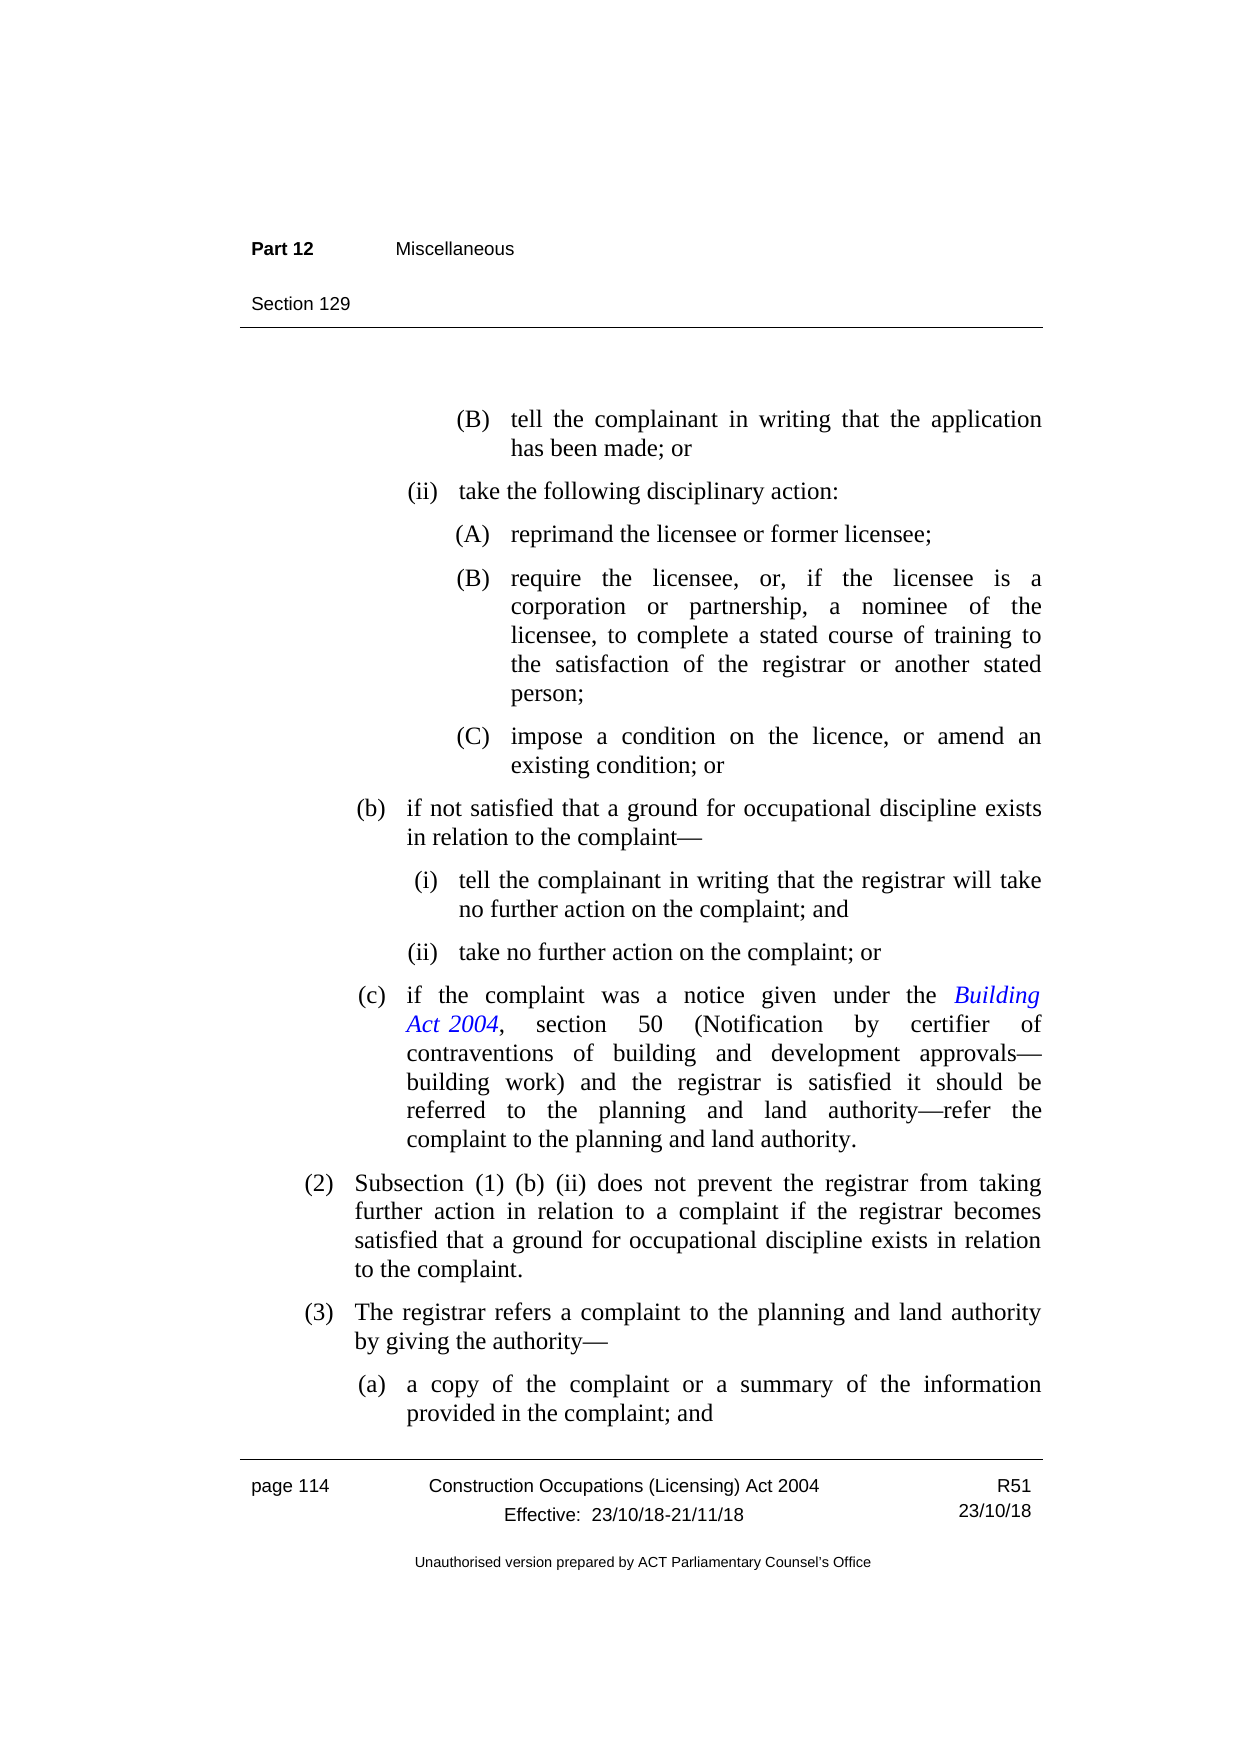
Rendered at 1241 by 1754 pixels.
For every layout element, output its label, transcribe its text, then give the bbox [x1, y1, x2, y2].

text (a) a copy of the complaint or a summary of the information provided in the complaint; and [240, 1369, 1042, 1427]
text (c) if the complaint was a notice given under the Building Act 2004, section 50 (Notification by certifier of contraventions of building and development approvals—building work) and the registrar is satisfied it should be referred to the planning and land authority—refer the complaint to the planning and land authority. [240, 981, 1042, 1153]
text (i) tell the complainant in writing that the registrar will take no further action on the complaint; and [240, 865, 1042, 923]
text (b) if not satisfied that a ground for occupational discipline exists in relation to the complaint— [240, 793, 1042, 851]
text (3) The registrar refers a complaint to the planning and land authority by giving the authority— [240, 1297, 1042, 1355]
text (B) tell the complainant in writing that the application has been made; or [240, 404, 1042, 461]
text (B) require the licensee, or, if the licensee is a corporation or partnership, a nominee of the licensee, to complete a stated course of training to the satisfaction of the registrar or another stated person; [240, 563, 1042, 706]
text (C) impose a condition on the licence, or amend an existing condition; or [240, 721, 1042, 778]
text (2) Subsection (1) (b) (ii) does not prevent the registrar from taking further action in relation to a complaint if the registrar becomes satisfied that a ground for occupational discipline exists in relation to the complaint. [240, 1168, 1042, 1283]
text (ii) take no further action on the complaint; or [240, 937, 1042, 966]
text (A) reprimand the licensee or former licensee; [240, 519, 1042, 548]
text (ii) take the following disciplinary action: [240, 476, 1042, 505]
